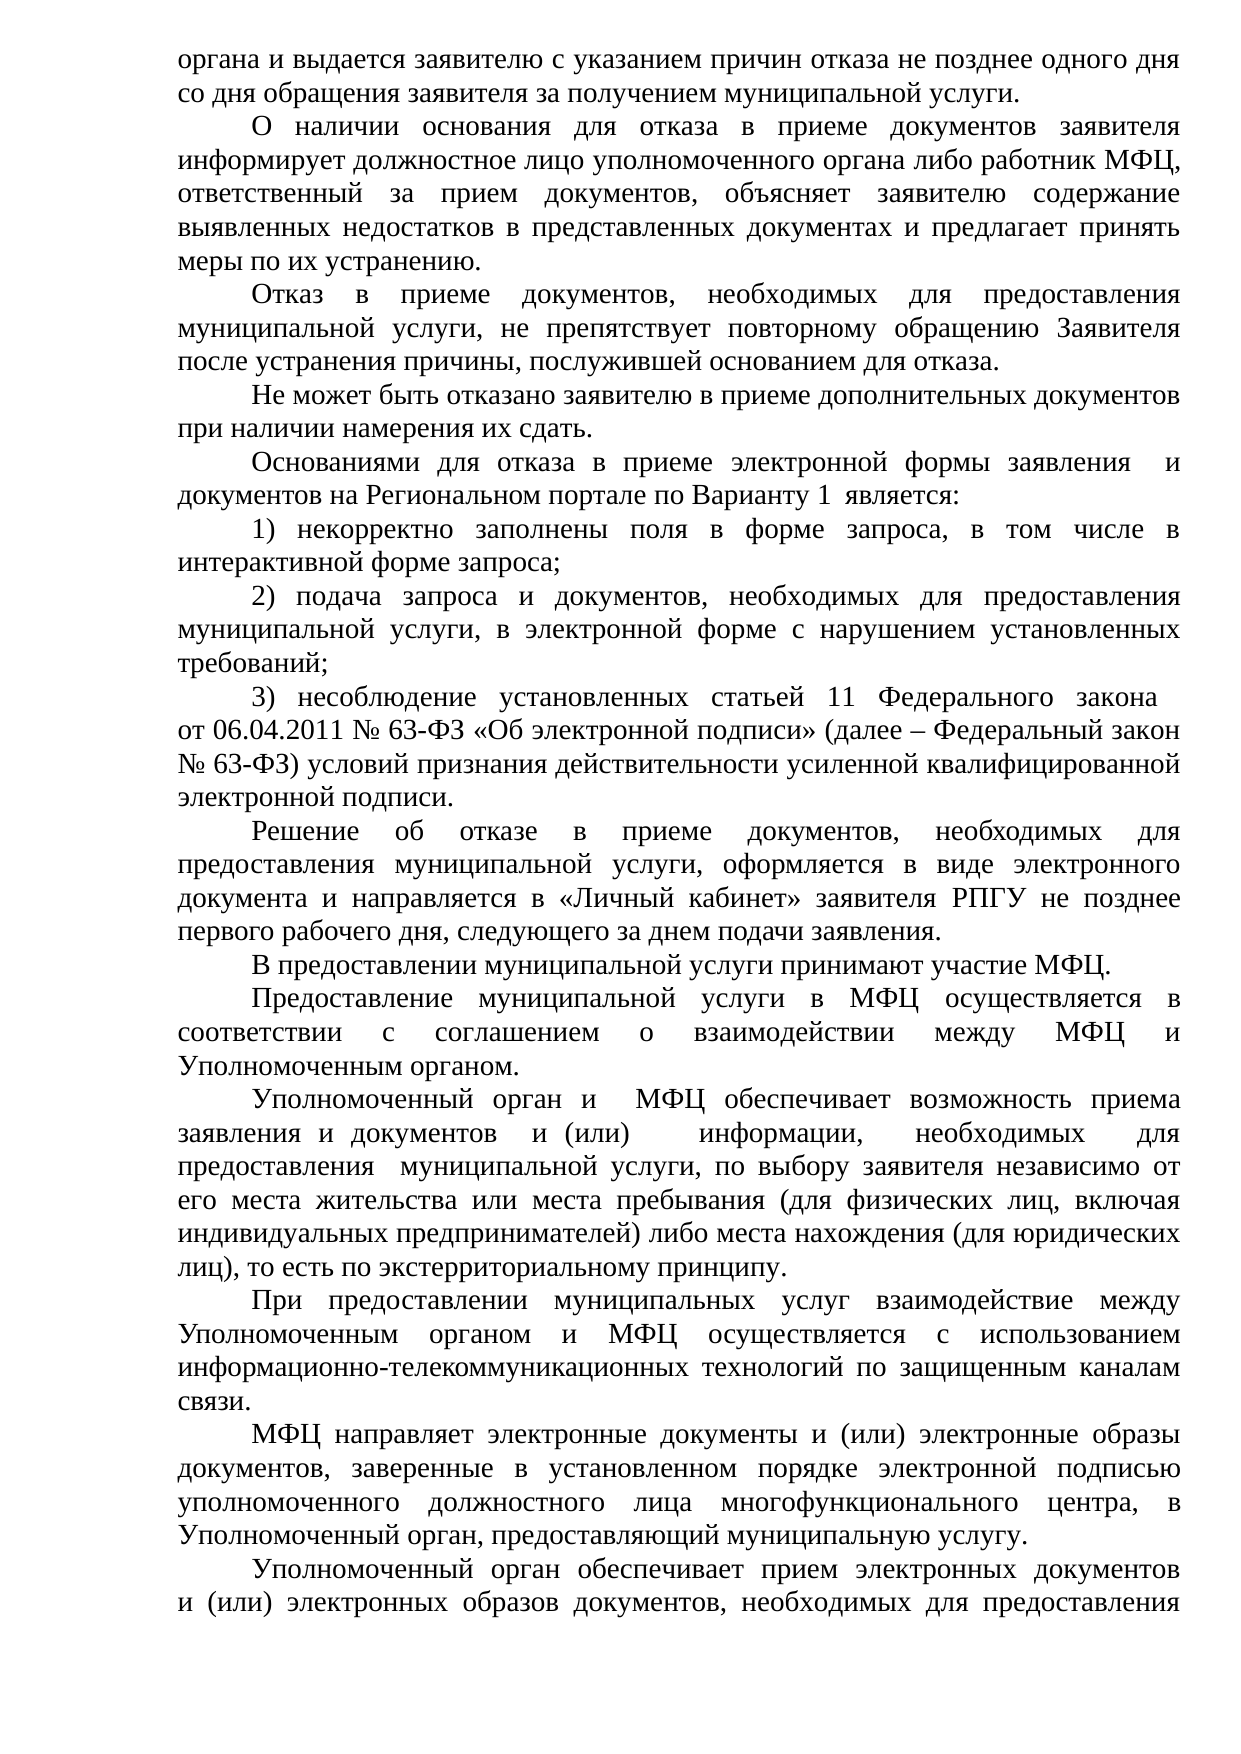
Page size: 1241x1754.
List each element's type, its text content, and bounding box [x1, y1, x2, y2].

text Не может быть отказано заявителю в приеме дополнительных документов при наличии намерения их сдать. [177, 377, 1181, 444]
text При предоставлении муниципальных услуг взаимодействие между Уполномоченным органом и МФЦ осуществляется с использованием информационно-телекоммуникационных технологий по защищенным каналам связи. [177, 1282, 1181, 1417]
text Основаниями для отказа в приеме электронной формы заявления и документов на Региональном портале по Варианту 1 является: [177, 444, 1181, 511]
text Решение об отказе в приеме документов, необходимых для предоставления муниципальной услуги, оформляется в виде электронного документа и направляется в «Личный кабинет» заявителя РПГУ не позднее первого рабочего дня, следующего за днем подачи заявления. [177, 813, 1181, 947]
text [177, 1551, 1181, 1618]
text МФЦ направляет электронные документы и (или) электронные образы документов, заверенные в установленном порядке электронной подписью уполномоченного должностного лица многофункционального центра, в Уполномоченный орган, предоставляющий муниципальную услугу. [177, 1417, 1181, 1551]
text Отказ в приеме документов, необходимых для предоставления муниципальной услуги, не препятствует повторному обращению Заявителя после устранения причины, послужившей основанием для отказа. [177, 276, 1181, 377]
text Уполномоченный орган и МФЦ обеспечивает возможность приема заявления и документов и (или) информации, необходимых для предоставления муниципальной услуги, по выбору заявителя независимо от его места жительства или места пребывания (для физических лиц, включая индивидуальных предпринимателей) либо места нахождения (для юридических лиц), то есть по экстерриториальному принципу. [177, 1081, 1181, 1282]
text В предоставлении муниципальной услуги принимают участие МФЦ. [177, 947, 1181, 981]
text 2) подача запроса и документов, необходимых для предоставления муниципальной услуги, в электронной форме с нарушением установленных требований; [177, 578, 1181, 679]
list Предоставление муниципальной услуги в МФЦ осуществляется в соответствии с соглашением о взаимодействии между МФЦ и Уполномоченным органом. [177, 981, 1181, 1081]
text О наличии основания для отказа в приеме документов заявителя информирует должностное лицо уполномоченного органа либо работник МФЦ, ответственный за прием документов, объясняет заявителю содержание выявленных недостатков в представленных документах и предлагает принять меры по их устранению. [177, 108, 1181, 276]
text 1) некорректно заполнены поля в форме запроса, в том числе в интерактивной форме запроса; [177, 511, 1181, 578]
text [177, 41, 1181, 108]
text 3) несоблюдение установленных статьей 11 Федерального закона от 06.04.2011 № 63-ФЗ «Об электронной подписи» (далее – Федеральный закон № 63-ФЗ) условий признания действительности усиленной квалифицированной электронной подписи. [177, 679, 1181, 813]
